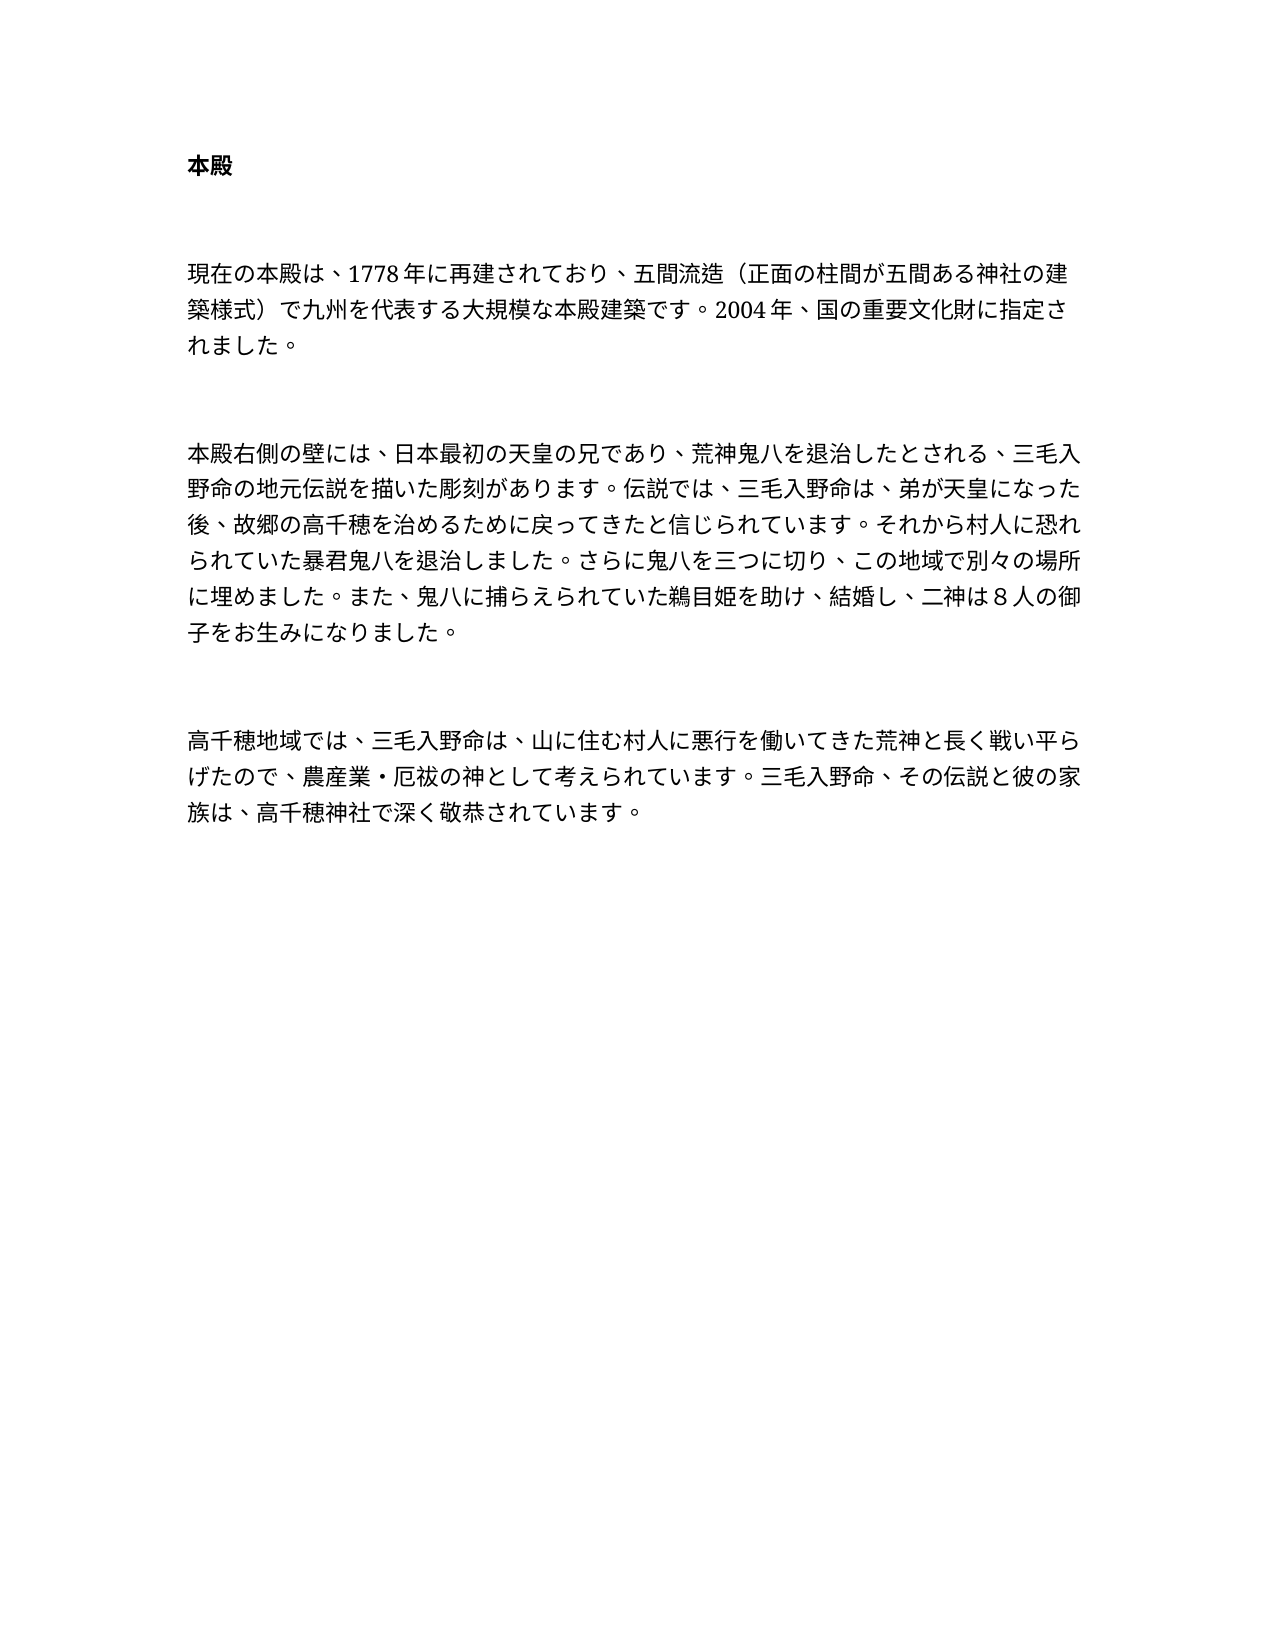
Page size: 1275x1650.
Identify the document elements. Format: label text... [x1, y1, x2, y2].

text 本殿右側の壁には、日本最初の天皇の兄であり、荒神鬼八を退治したとされる、三毛入野命の地元伝説を描いた彫刻があります。伝説では、三毛入野命は、弟が天皇になった後、故郷の高千穂を治めるために戻ってきたと信じられています。それから村人に恐れられていた暴君鬼八を退治しました。さらに鬼八を三つに切り、この地域で別々の場所に埋めました。また、鬼八に捕らえられていた鵜目姫を助け、結婚し、二神は８人の御子をお生みになりました。 [187, 437, 1087, 648]
text 高千穂地域では、三毛入野命は、山に住む村人に悪行を働いてきた荒神と長く戦い平らげたので、農産業・厄祓の神として考えられています。三毛入野命、その伝説と彼の家族は、高千穂神社で深く敬恭されています。 [187, 725, 1087, 828]
text 本殿 [187, 150, 1087, 181]
text 現在の本殿は、1778年に再建されており、五間流造（正面の柱間が五間ある神社の建築様式）で九州を代表する大規模な本殿建築です。2004年、国の重要文化財に指定されました。 [187, 258, 1087, 361]
